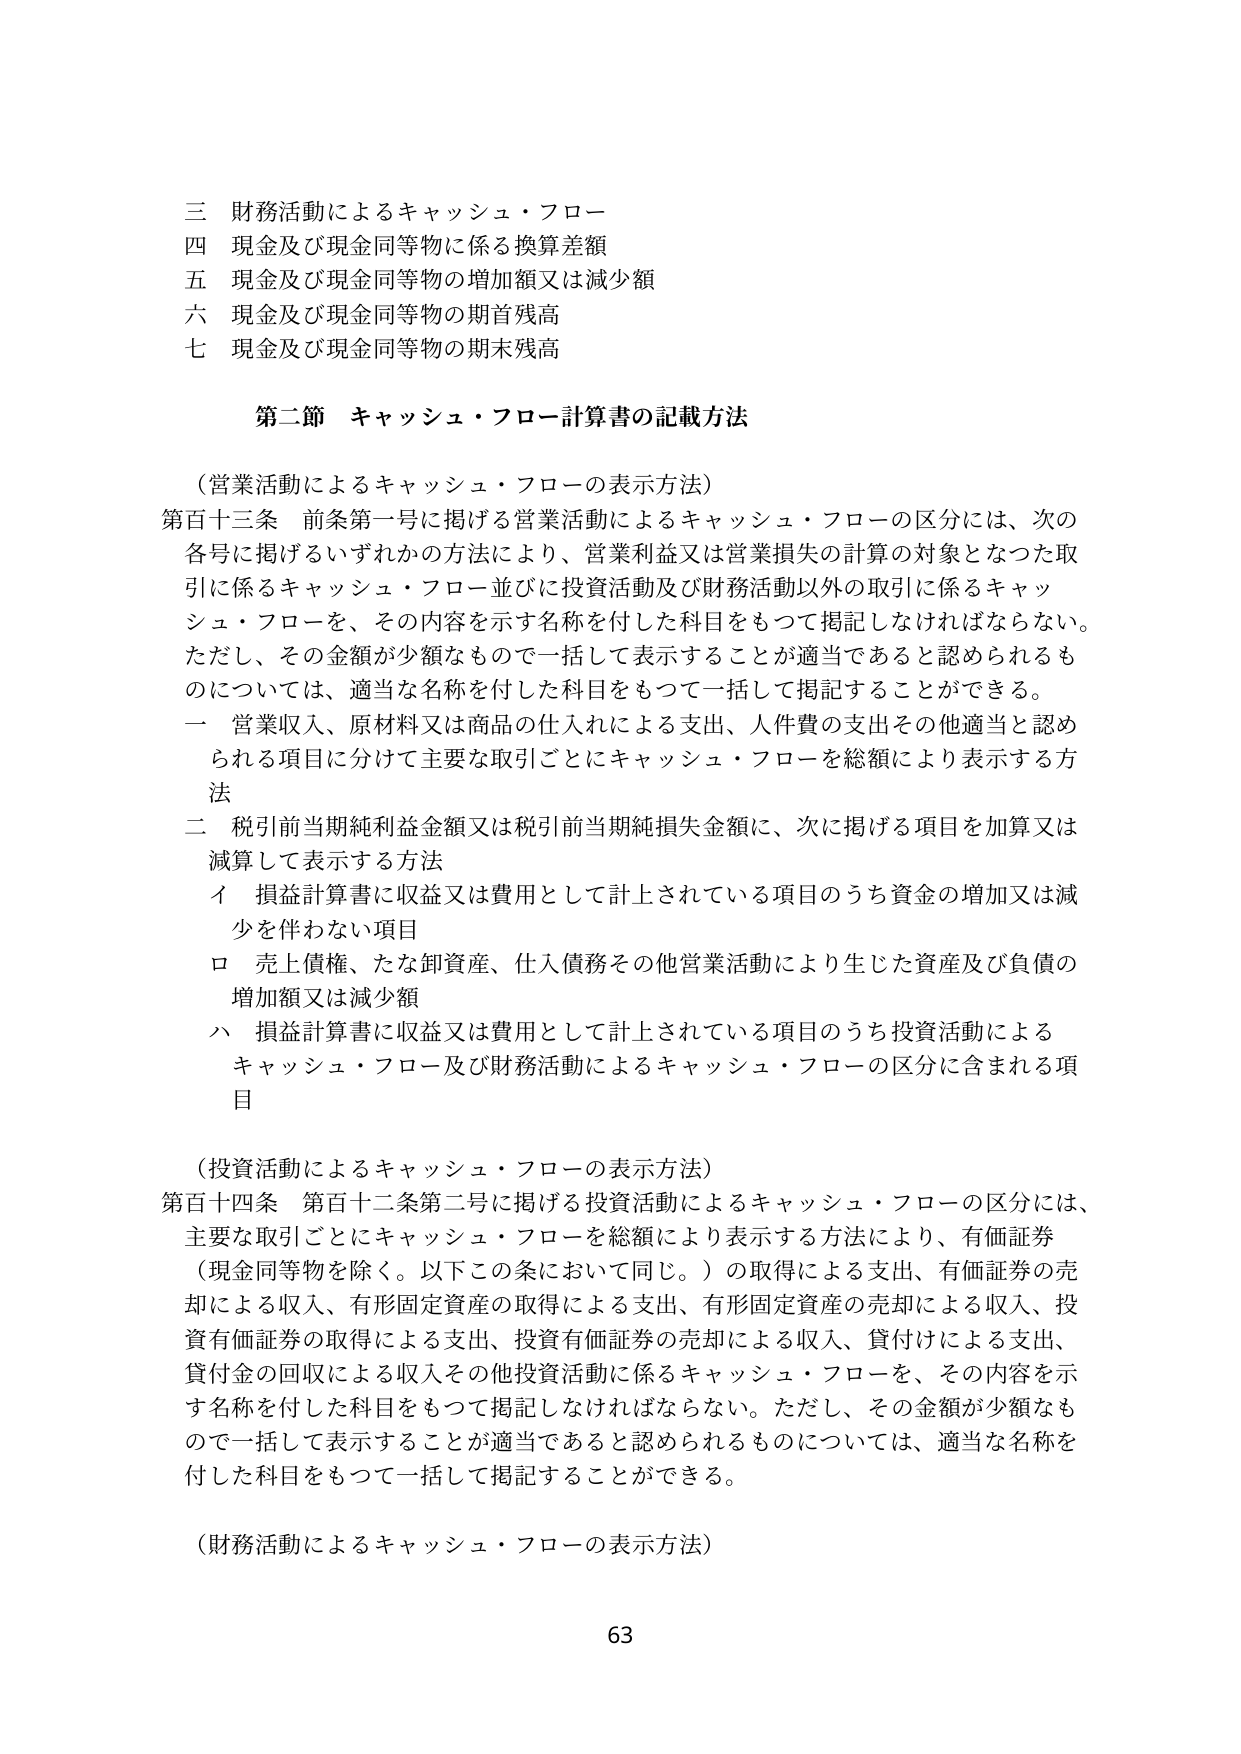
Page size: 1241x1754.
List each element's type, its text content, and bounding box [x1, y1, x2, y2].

text 一 営業収入、原材料又は商品の仕入れによる支出、人件費の支出その他適当と認められる項目に分けて主要な取引ごとにキャッシュ・フローを総額により表示する方法 [184, 706, 1079, 809]
text 三 財務活動によるキャッシュ・フロー [184, 194, 1079, 228]
text 二 税引前当期純利益金額又は税引前当期純損失金額に、次に掲げる項目を加算又は減算して表示する方法 [184, 809, 1079, 877]
text 七 現金及び現金同等物の期末残高 [184, 330, 1079, 364]
text （営業活動によるキャッシュ・フローの表示方法） [184, 467, 1079, 501]
text 第百十四条 第百十二条第二号に掲げる投資活動によるキャッシュ・フローの区分には、主要な取引ごとにキャッシュ・フローを総額により表示する方法により、有価証券（現金同等物を除く。以下この条において同じ。）の取得による支出、有価証券の売却による収入、有形固定資産の取得による支出、有形固定資産の売却による収入、投資有価証券の取得による支出、投資有価証券の売却による収入、貸付けによる支出、貸付金の回収による収入その他投資活動に係るキャッシュ・フローを、その内容を示す名称を付した科目をもつて掲記しなければならない。ただし、その金額が少額なもので一括して表示することが適当であると認められるものについては、適当な名称を付した科目をもつて一括して掲記することができる。 [161, 1184, 1079, 1492]
text ハ 損益計算書に収益又は費用として計上されている項目のうち投資活動によるキャッシュ・フロー及び財務活動によるキャッシュ・フローの区分に含まれる項目 [207, 1014, 1079, 1116]
text ロ 売上債権、たな卸資産、仕入債務その他営業活動により生じた資産及び負債の増加額又は減少額 [207, 945, 1079, 1014]
text 四 現金及び現金同等物に係る換算差額 [184, 228, 1079, 262]
text 六 現金及び現金同等物の期首残高 [184, 296, 1079, 330]
text 五 現金及び現金同等物の増加額又は減少額 [184, 262, 1079, 296]
text （投資活動によるキャッシュ・フローの表示方法） [184, 1150, 1079, 1184]
text イ 損益計算書に収益又は費用として計上されている項目のうち資金の増加又は減少を伴わない項目 [207, 877, 1079, 945]
text （財務活動によるキャッシュ・フローの表示方法） [184, 1526, 1079, 1560]
text 第二節 キャッシュ・フロー計算書の記載方法 [253, 399, 1079, 433]
text 第百十三条 前条第一号に掲げる営業活動によるキャッシュ・フローの区分には、次の各号に掲げるいずれかの方法により、営業利益又は営業損失の計算の対象となつた取引に係るキャッシュ・フロー並びに投資活動及び財務活動以外の取引に係るキャッシュ・フローを、その内容を示す名称を付した科目をもつて掲記しなければならない。ただし、その金額が少額なもので一括して表示することが適当であると認められるものについては、適当な名称を付した科目をもつて一括して掲記することができる。 [161, 501, 1079, 706]
